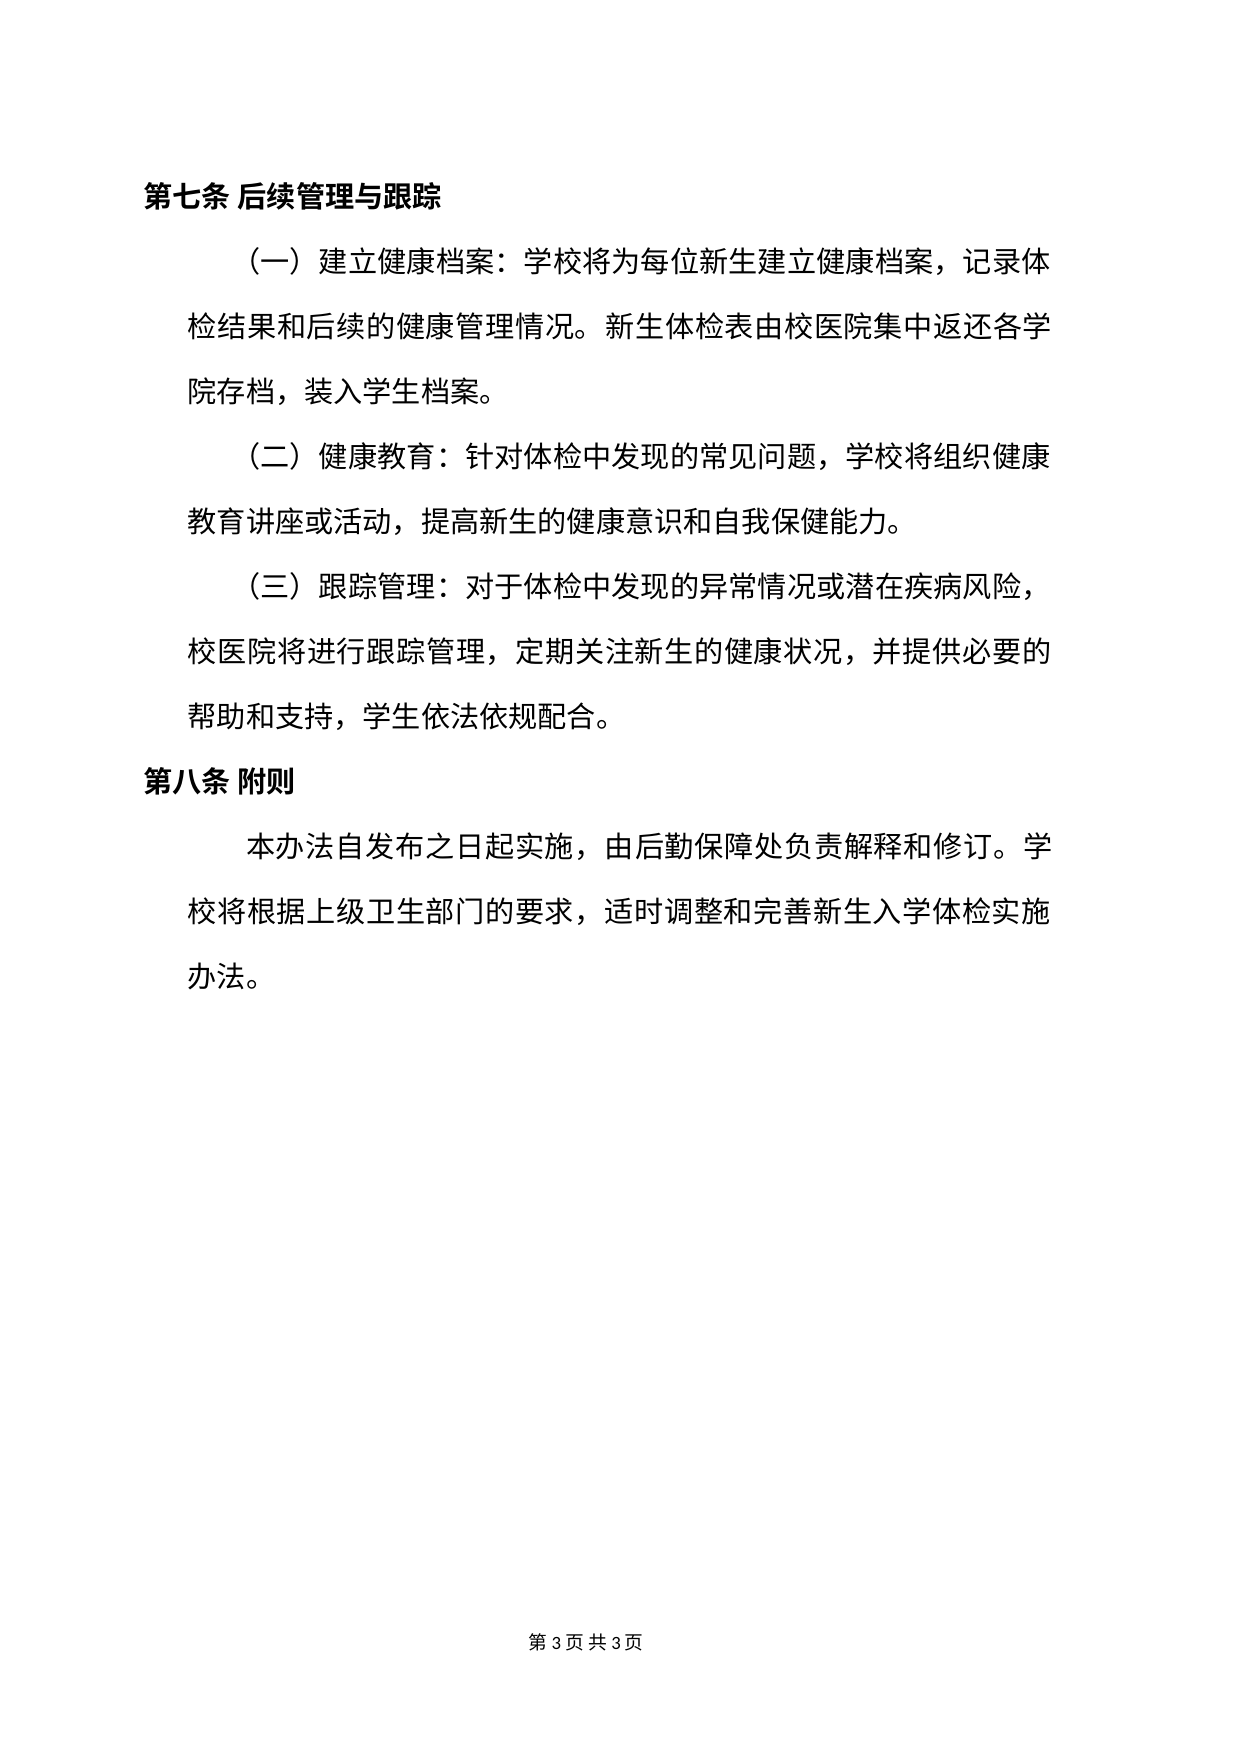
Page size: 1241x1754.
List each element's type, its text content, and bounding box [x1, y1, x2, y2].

list 附则 [143, 747, 1053, 812]
list 本办法自发布之日起实施，由后勤保障处负责解释和修订。学校将根据上级卫生部门的要求，适时调整和完善新生入学体检实施办法。 [187, 812, 1053, 1007]
list 建立健康档案：学校将为每位新生建立健康档案，记录体检结果和后续的健康管理情况。新生体检表由校医院集中返还各学院存档，装入学生档案。 [187, 227, 1053, 422]
list 健康教育：针对体检中发现的常见问题，学校将组织健康教育讲座或活动，提高新生的健康意识和自我保健能力。 [187, 422, 1053, 552]
list 跟踪管理：对于体检中发现的异常情况或潜在疾病风险，校医院将进行跟踪管理，定期关注新生的健康状况，并提供必要的帮助和支持，学生依法依规配合。 [187, 552, 1053, 747]
list 后续管理与跟踪 [143, 162, 1053, 227]
